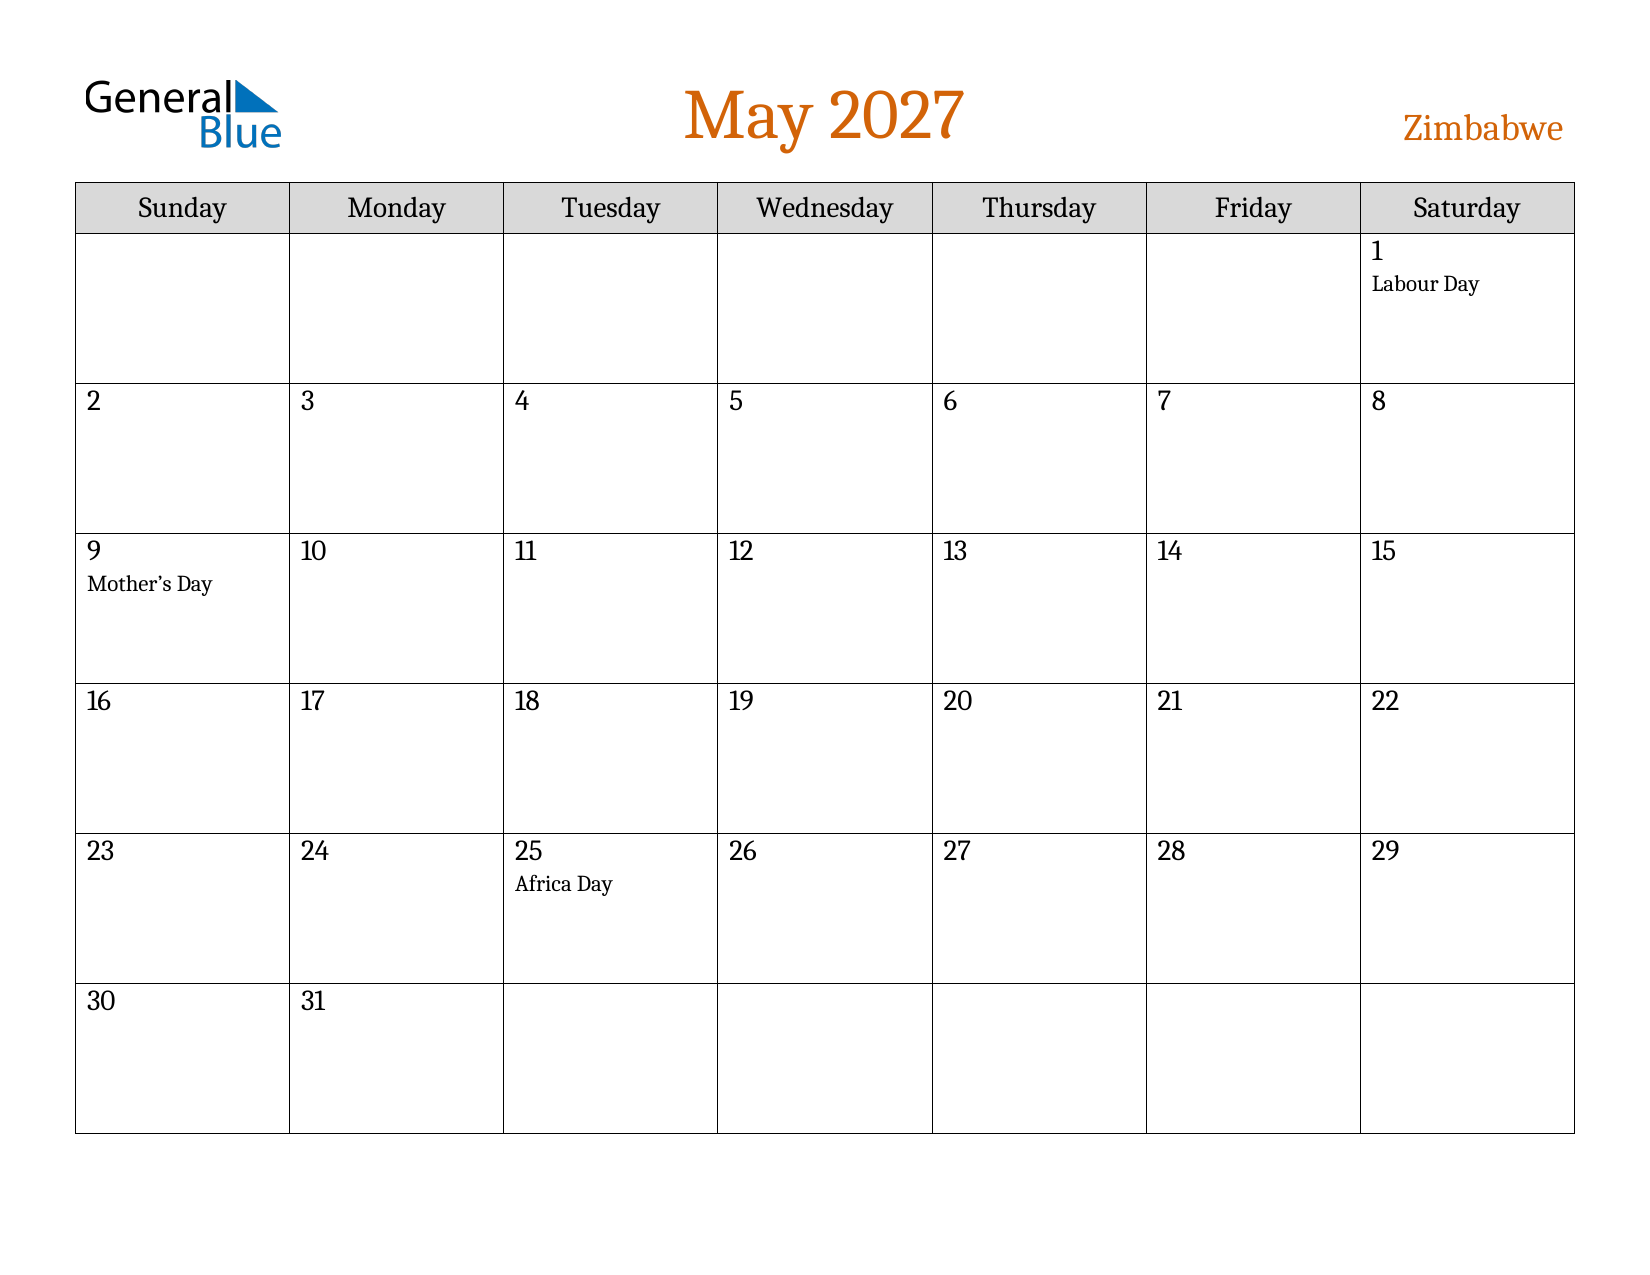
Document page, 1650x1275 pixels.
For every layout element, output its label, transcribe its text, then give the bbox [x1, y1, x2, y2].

table_cell [504, 720, 717, 833]
table_header May 2027 [504, 75, 1146, 182]
table_cell [718, 984, 932, 1020]
table_cell 21 [1147, 684, 1360, 720]
table_cell [1147, 570, 1360, 683]
table_cell Thursday [933, 183, 1146, 233]
table_cell [1147, 270, 1360, 383]
table_cell 1 [1361, 234, 1574, 270]
table_cell [718, 870, 932, 983]
table_cell 24 [290, 834, 503, 870]
table_cell [504, 570, 717, 683]
table_cell Labour Day [1361, 270, 1574, 383]
table_cell [1361, 420, 1574, 533]
table_cell 6 [933, 384, 1146, 420]
table_cell 3 [290, 384, 503, 420]
table_cell [1361, 570, 1574, 683]
table_cell [290, 420, 503, 533]
table_cell [504, 234, 717, 270]
table_cell [504, 1020, 717, 1133]
table_cell 10 [290, 534, 503, 570]
table_cell 12 [718, 534, 932, 570]
table_cell [933, 234, 1146, 270]
table_cell [1361, 870, 1574, 983]
table_cell [718, 270, 932, 383]
table_cell 2 [76, 384, 289, 420]
table_cell 4 [504, 384, 717, 420]
table_cell Monday [290, 183, 503, 233]
table_cell 13 [933, 534, 1146, 570]
table_cell [1147, 870, 1360, 983]
table_cell [933, 720, 1146, 833]
table_cell 28 [1147, 834, 1360, 870]
table_cell 7 [1147, 384, 1360, 420]
table_cell [290, 870, 503, 983]
table_cell [718, 570, 932, 683]
table_cell [290, 570, 503, 683]
table_cell 11 [504, 534, 717, 570]
picture [86, 80, 281, 148]
table_cell 15 [1361, 534, 1574, 570]
table_cell 8 [1361, 384, 1574, 420]
table_cell 30 [76, 984, 289, 1020]
table_cell Wednesday [718, 183, 932, 233]
table_cell Africa Day [504, 870, 717, 983]
table_cell [504, 270, 717, 383]
table_cell [1147, 720, 1360, 833]
table_cell [1361, 984, 1574, 1020]
table_cell 19 [718, 684, 932, 720]
table_cell 31 [290, 984, 503, 1020]
table_cell 25 [504, 834, 717, 870]
table_cell 18 [504, 684, 717, 720]
table_cell [290, 270, 503, 383]
table_cell [1147, 420, 1360, 533]
table_cell [1147, 234, 1360, 270]
table_cell [933, 570, 1146, 683]
table_cell 16 [76, 684, 289, 720]
table_cell [933, 270, 1146, 383]
table_cell 22 [1361, 684, 1574, 720]
table_cell [1361, 720, 1574, 833]
table_cell 20 [933, 684, 1146, 720]
table_cell [504, 984, 717, 1020]
table_cell Mother’s Day [76, 570, 289, 683]
table_cell 17 [290, 684, 503, 720]
table_cell 29 [1361, 834, 1574, 870]
table_cell [504, 420, 717, 533]
table_cell [718, 720, 932, 833]
table_cell 5 [718, 384, 932, 420]
table_cell 27 [933, 834, 1146, 870]
table_cell [76, 420, 289, 533]
table_cell [718, 1020, 932, 1133]
table_cell [1147, 984, 1360, 1020]
table_cell [933, 870, 1146, 983]
table_cell [1147, 1020, 1360, 1133]
table_cell [290, 720, 503, 833]
table_cell 9 [76, 534, 289, 570]
table_cell Friday [1147, 183, 1360, 233]
table_cell [290, 234, 503, 270]
table_cell [76, 720, 289, 833]
table_cell Tuesday [504, 183, 717, 233]
table_cell [1361, 1020, 1574, 1133]
table_cell Saturday [1361, 183, 1574, 233]
table_cell [76, 270, 289, 383]
table_cell 23 [76, 834, 289, 870]
table_cell [76, 1020, 289, 1133]
table_header [76, 75, 503, 182]
table_cell [290, 1020, 503, 1133]
table_cell 14 [1147, 534, 1360, 570]
table_cell [76, 870, 289, 983]
table_cell [76, 234, 289, 270]
table_header Zimbabwe [1146, 75, 1574, 182]
table_cell [933, 1020, 1146, 1133]
table_cell [718, 420, 932, 533]
table_cell [718, 234, 932, 270]
table_cell 26 [718, 834, 932, 870]
table_cell [933, 420, 1146, 533]
table_cell [933, 984, 1146, 1020]
table_cell Sunday [76, 183, 289, 233]
